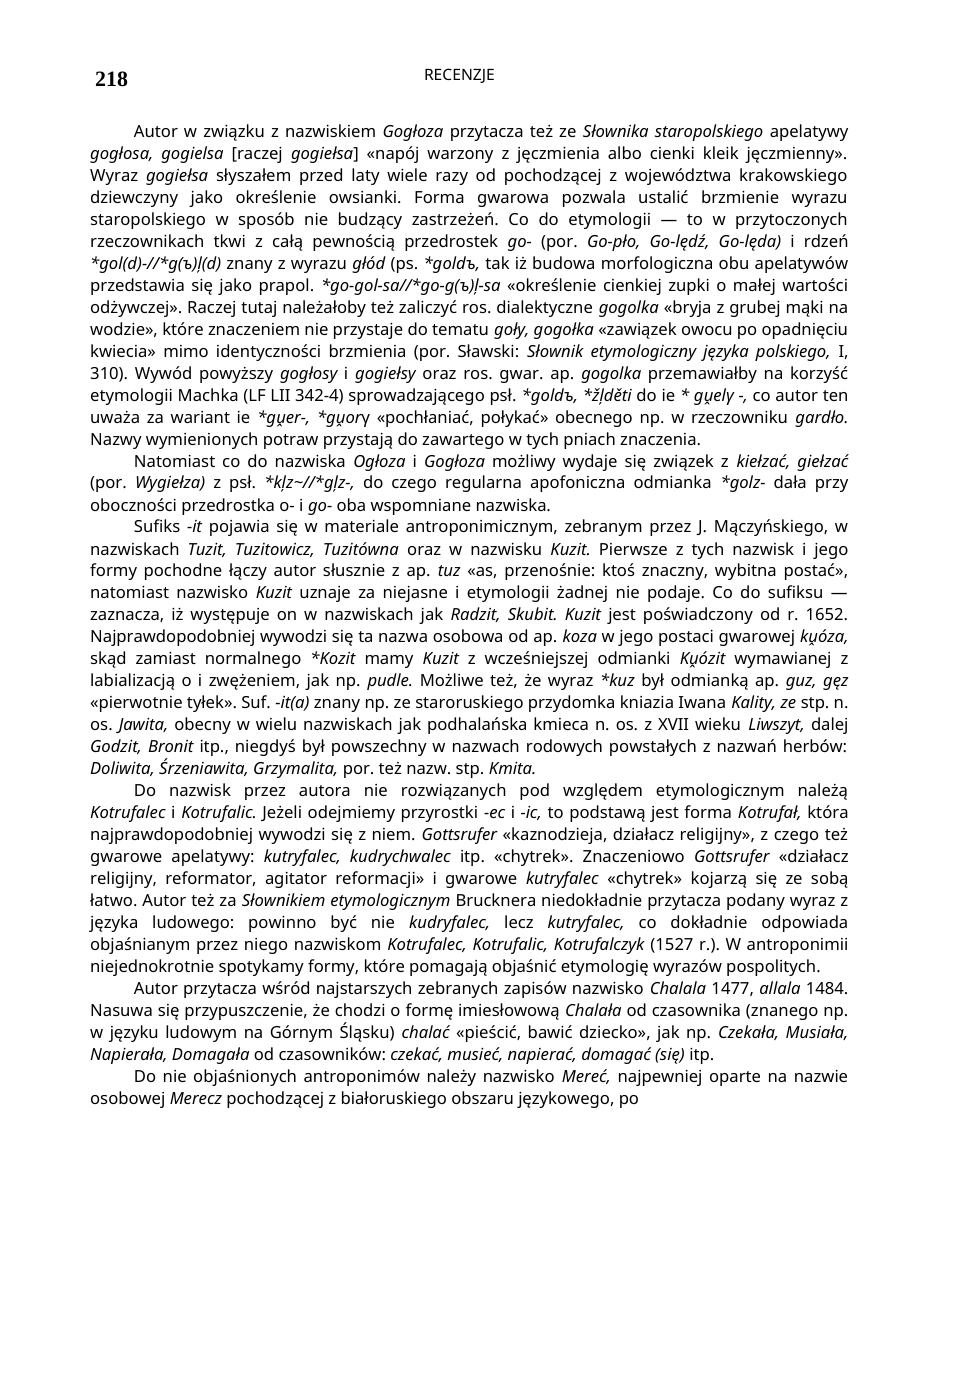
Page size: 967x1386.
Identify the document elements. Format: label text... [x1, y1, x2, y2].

text 218 [95, 69, 128, 91]
text Do nazwisk przez autora nie rozwiązanych pod względem etymologicznym należą Kotrufalec i Kotrufalic. Jeżeli odejmiemy przyrostki -ec i -ic, to podstawą jest forma Kotrufał, która najprawdopodobniej wywodzi się z niem. Gottsrufer «kaznodzieja, działacz religijny», z czego też gwarowe apelatywy: kutryfalec, kudrychwalec itp. «chytrek». Znaczeniowo Gottsrufer «działacz religijny, reformator, agitator reformacji» i gwarowe kutryfalec «chytrek» kojarzą się ze sobą łatwo. Autor też za Słownikiem etymologicznym Brucknera niedokładnie przytacza podany wyraz z języka ludowego: powinno być nie kudryfalec, lecz kutryfalec, co dokładnie odpowiada objaśnianym przez niego nazwiskom Kotrufalec, Kotrufalic, Kotrufalczyk (1527 r.). W antroponimii niejednokrotnie spotykamy formy, które pomagają objaśnić etymologię wyrazów pospolitych. [90, 779, 848, 977]
text Autor przytacza wśród najstarszych zebranych zapisów nazwisko Chalala 1477, allala 1484. Nasuwa się przypuszczenie, że chodzi o formę imiesłowową Chalała od czasownika (znanego np. w języku ludowym na Górnym Śląsku) chalać «pieścić, bawić dziecko», jak np. Czekała, Musiała, Napierała, Domagała od czasowników: czekać, musieć, napierać, domagać (się) itp. [90, 977, 848, 1065]
text Autor w związku z nazwiskiem Gogłoza przytacza też ze Słownika staropolskiego apelatywy gogłosa, gogielsa [raczej gogiełsa] «napój warzony z jęczmienia albo cienki kleik jęczmienny». Wyraz gogiełsa słyszałem przed laty wiele razy od pochodzącej z województwa krakowskiego dziewczyny jako określenie owsianki. Forma gwarowa pozwala ustalić brzmienie wyrazu staropolskiego w sposób nie budzący zastrzeżeń. Co do etymologii — to w przytoczonych rzeczownikach tkwi z całą pewnością przedrostek go- (por. Go-pło, Go-lędź, Go-lęda) i rdzeń *gol(d)-//*g(ъ)ļ(d) znany z wyrazu głód (ps. *gоldъ, tak iż budowa morfologiczna obu apelatywów przedstawia się jako prapol. *go-gol-sa//*go-g(ъ)ļ-sa «określenie cienkiej zupki o małej wartości odżywczej». Raczej tutaj należałoby też zaliczyć ros. dialektyczne gogolka «bryja z grubej mąki na wodzie», które znaczeniem nie przystaje do tematu goły, gogołka «zawiązek owocu po opadnięciu kwiecia» mimo identyczności brzmienia (por. Sławski: Słownik etymologiczny języka polskiego, I, 310). Wywód powyższy gogłosy i gogiełsy oraz ros. gwar. ap. gogolka przemawiałby na korzyść etymologii Machka (LF LII 342-4) sprowadzającego psł. *gоldъ, *žļděti do ie * gṷelγ -, co autor ten uważa za wariant ie *gṷer-, *gṷorγ «pochłaniać, połykać» obecnego np. w rzeczowniku gardło. Nazwy wymienionych potraw przystają do zawartego w tych pniach znaczenia. [90, 120, 848, 449]
text Natomiast co do nazwiska Ogłoza i Gogłoza możliwy wydaje się związek z kiełzać, giełzać (por. Wygiełza) z psł. *kļz~//*gļz-, do czego regularna apofoniczna odmianka *golz- dała przy oboczności przedrostka o- i go- oba wspomniane nazwiska. [90, 449, 848, 515]
text Do nie objaśnionych antroponimów należy nazwisko Mereć, najpewniej oparte na nazwie osobowej Merecz pochodzącej z białoruskiego obszaru językowego, po [90, 1065, 848, 1109]
text Sufiks -it pojawia się w materiale antroponimicznym, zebranym przez J. Mączyńskiego, w nazwiskach Tuzit, Tuzitowicz, Tuzitówna oraz w nazwisku Kuzit. Pierwsze z tych nazwisk i jego formy pochodne łączy autor słusznie z ap. tuz «as, przenośnie: ktoś znaczny, wybitna postać», natomiast nazwisko Kuzit uznaje za niejasne i etymologii żadnej nie podaje. Co do sufiksu — zaznacza, iż występuje on w nazwiskach jak Radzit, Skubit. Kuzit jest poświadczony od r. 1652. Najprawdopodobniej wywodzi się ta nazwa osobowa od ap. koza w jego postaci gwarowej kṷóza, skąd zamiast normalnego *Kozit mamy Kuzit z wcześniejszej odmianki Kṷózit wymawianej z labializacją o i zwężeniem, jak np. pudle. Możliwe też, że wyraz *kuz był odmianką ap. guz, gęz «pierwotnie tyłek». Suf. -it(a) znany np. ze staroruskiego przydomka kniazia Iwana Kality, ze stp. n. os. Jawita, obecny w wielu nazwiskach jak podhalańska kmieca n. os. z XVII wieku Liwszyt, dalej Godzit, Bronit itp., niegdyś był powszechny w nazwach rodowych powstałych z nazwań herbów: Doliwita, Śrzeniawita, Grzymalita, por. też nazw. stp. Kmita. [90, 515, 848, 779]
text RECENZJE [424, 68, 495, 84]
